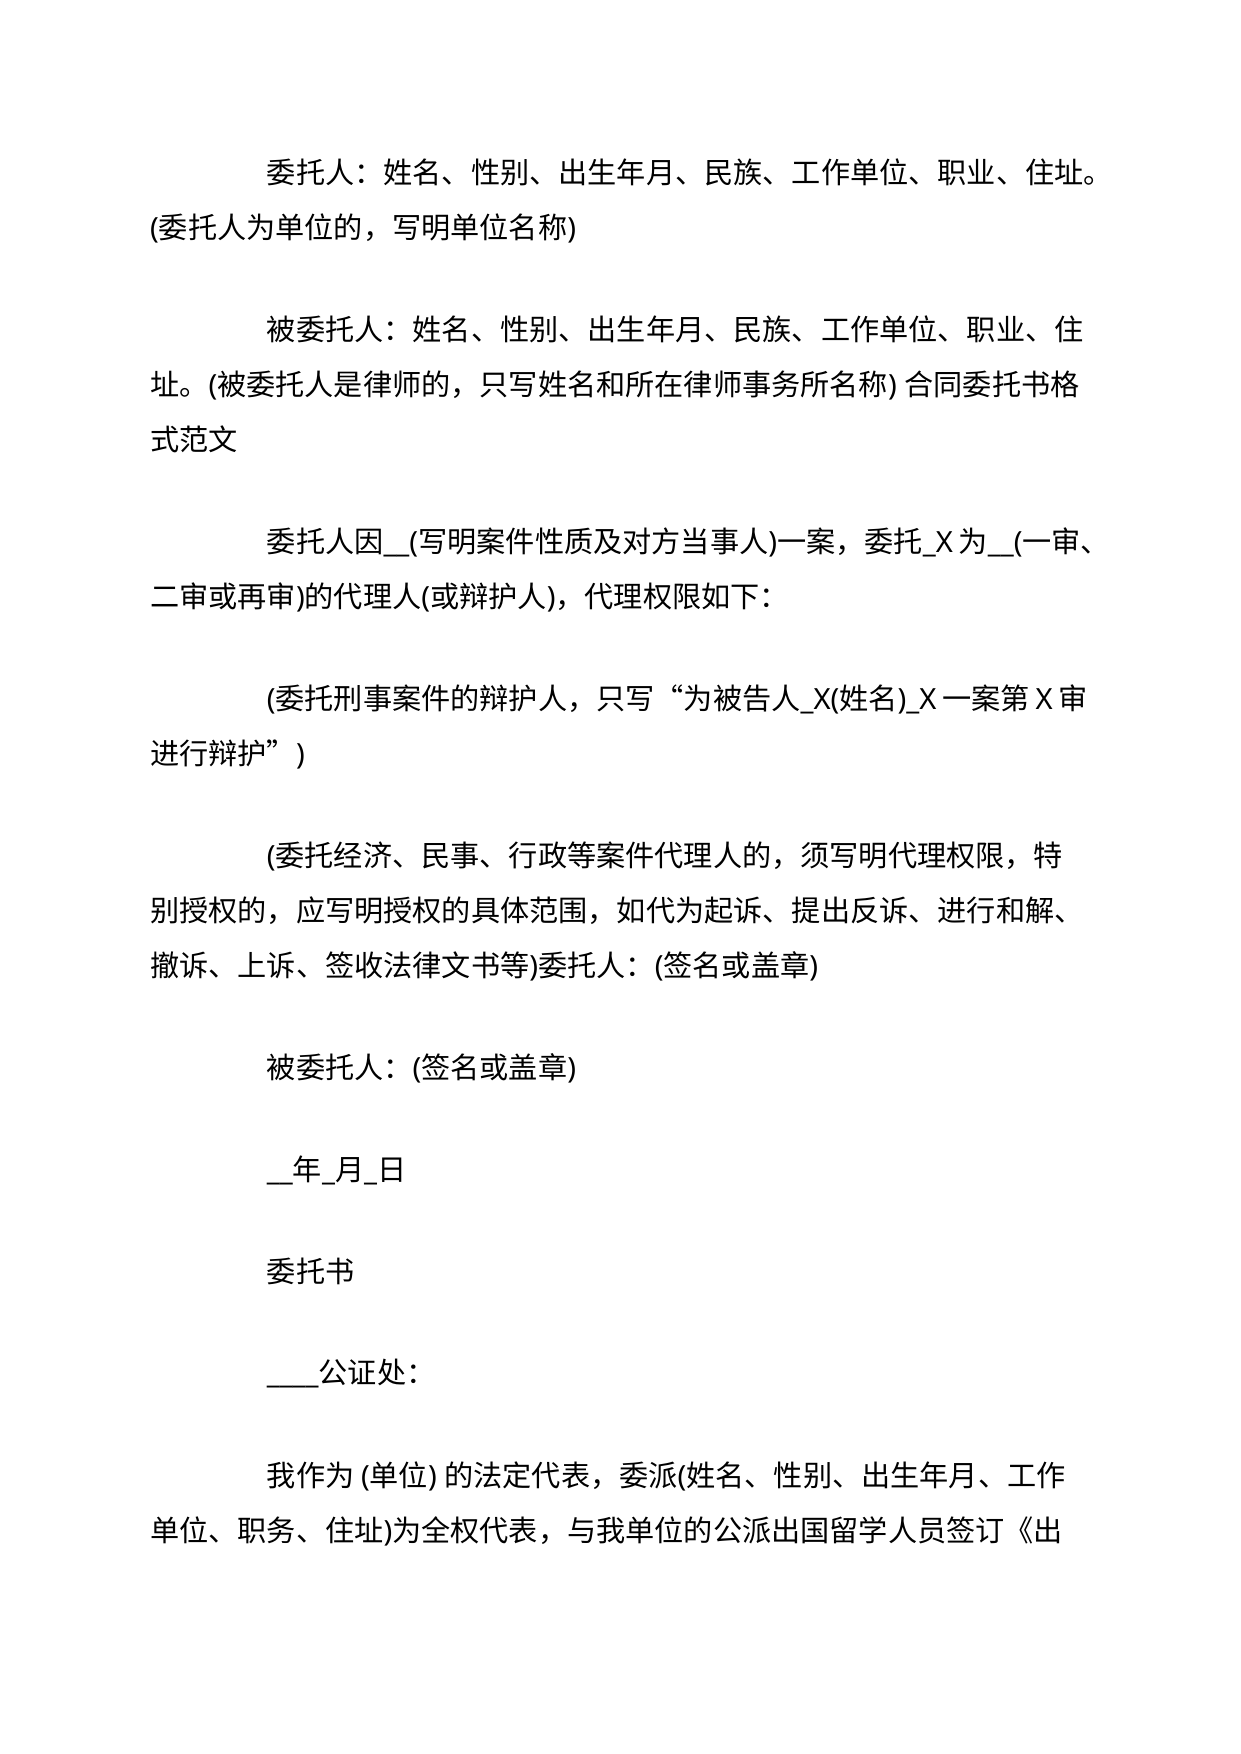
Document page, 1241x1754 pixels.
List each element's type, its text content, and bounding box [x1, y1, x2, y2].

text ____公证处： [150, 1350, 1090, 1392]
text __年_月_日 [150, 1146, 1090, 1189]
text 委托书 [150, 1248, 1090, 1291]
text 被委托人：姓名、性别、出生年月、民族、工作单位、职业、住址。(被委托人是律师的，只写姓名和所在律师事务所名称) 合同委托书格式范文 [150, 307, 1090, 459]
text 委托人：姓名、性别、出生年月、民族、工作单位、职业、住址。(委托人为单位的，写明单位名称) [150, 150, 1090, 247]
text (委托刑事案件的辩护人，只写“为被告人_X(姓名)_X一案第X审进行辩护”) [150, 676, 1090, 773]
text 被委托人：(签名或盖章) [150, 1044, 1090, 1087]
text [150, 1452, 1090, 1549]
text (委托经济、民事、行政等案件代理人的，须写明代理权限，特别授权的，应写明授权的具体范围，如代为起诉、提出反诉、进行和解、撤诉、上诉、签收法律文书等)委托人：(签名或盖章) [150, 832, 1090, 985]
text 委托人因__(写明案件性质及对方当事人)一案，委托_X为__(一审、二审或再审)的代理人(或辩护人)，代理权限如下： [150, 518, 1090, 616]
